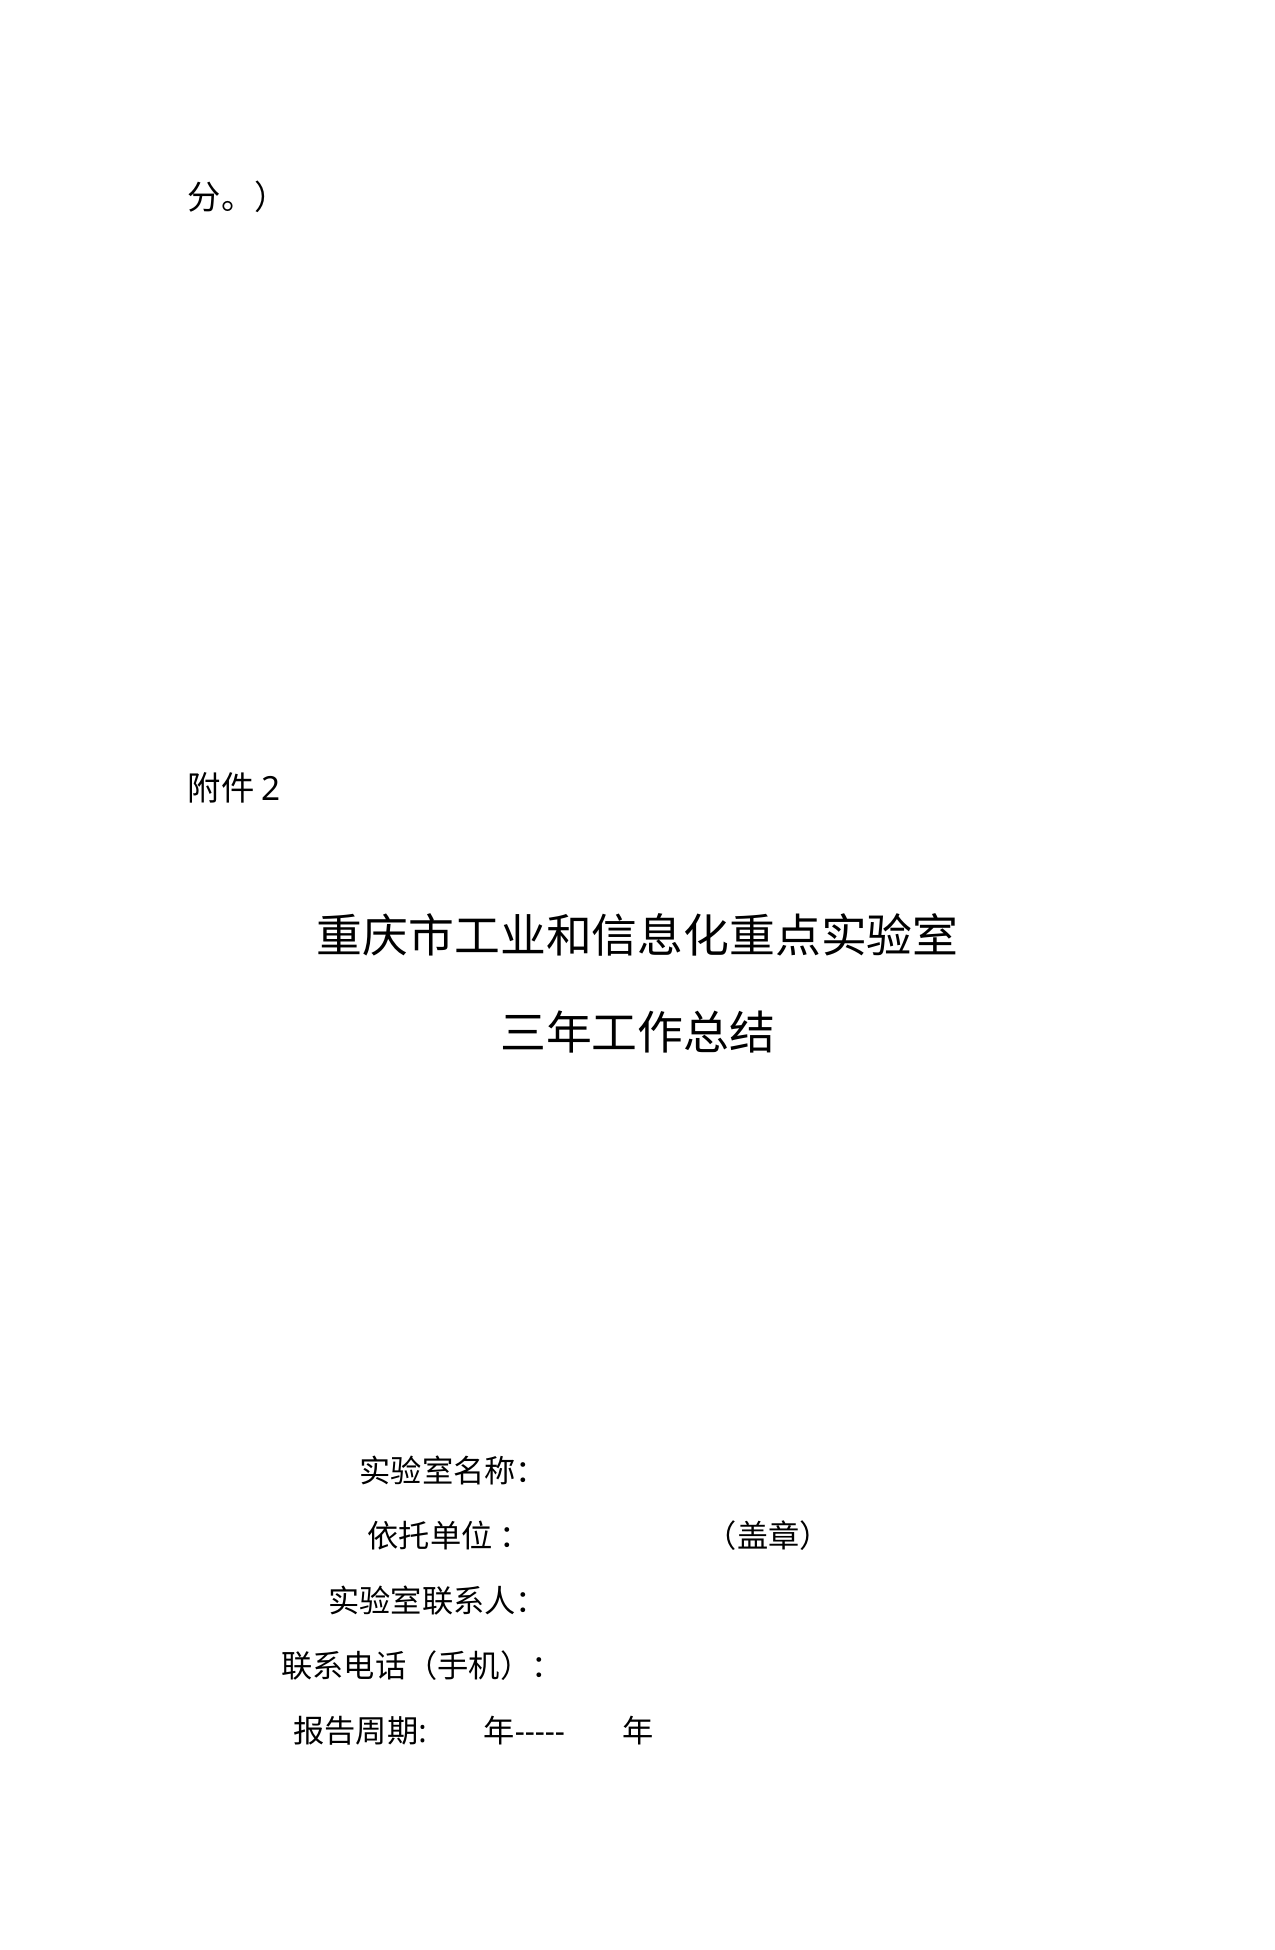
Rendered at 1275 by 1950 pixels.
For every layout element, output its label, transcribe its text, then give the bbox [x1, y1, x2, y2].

text 实验室名称： [187, 1436, 1087, 1501]
text 实验室联系人： [187, 1566, 1087, 1631]
text 报告周期: 年----- 年 [187, 1696, 1087, 1761]
text 联系电话（手机）： [187, 1631, 1087, 1696]
text 依托单位 ： （盖章） [187, 1501, 1087, 1566]
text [187, 162, 1087, 227]
text 附件2 [187, 754, 1087, 819]
text 三年工作总结 [187, 981, 1087, 1079]
text 重庆市工业和信息化重点实验室 [187, 884, 1087, 981]
